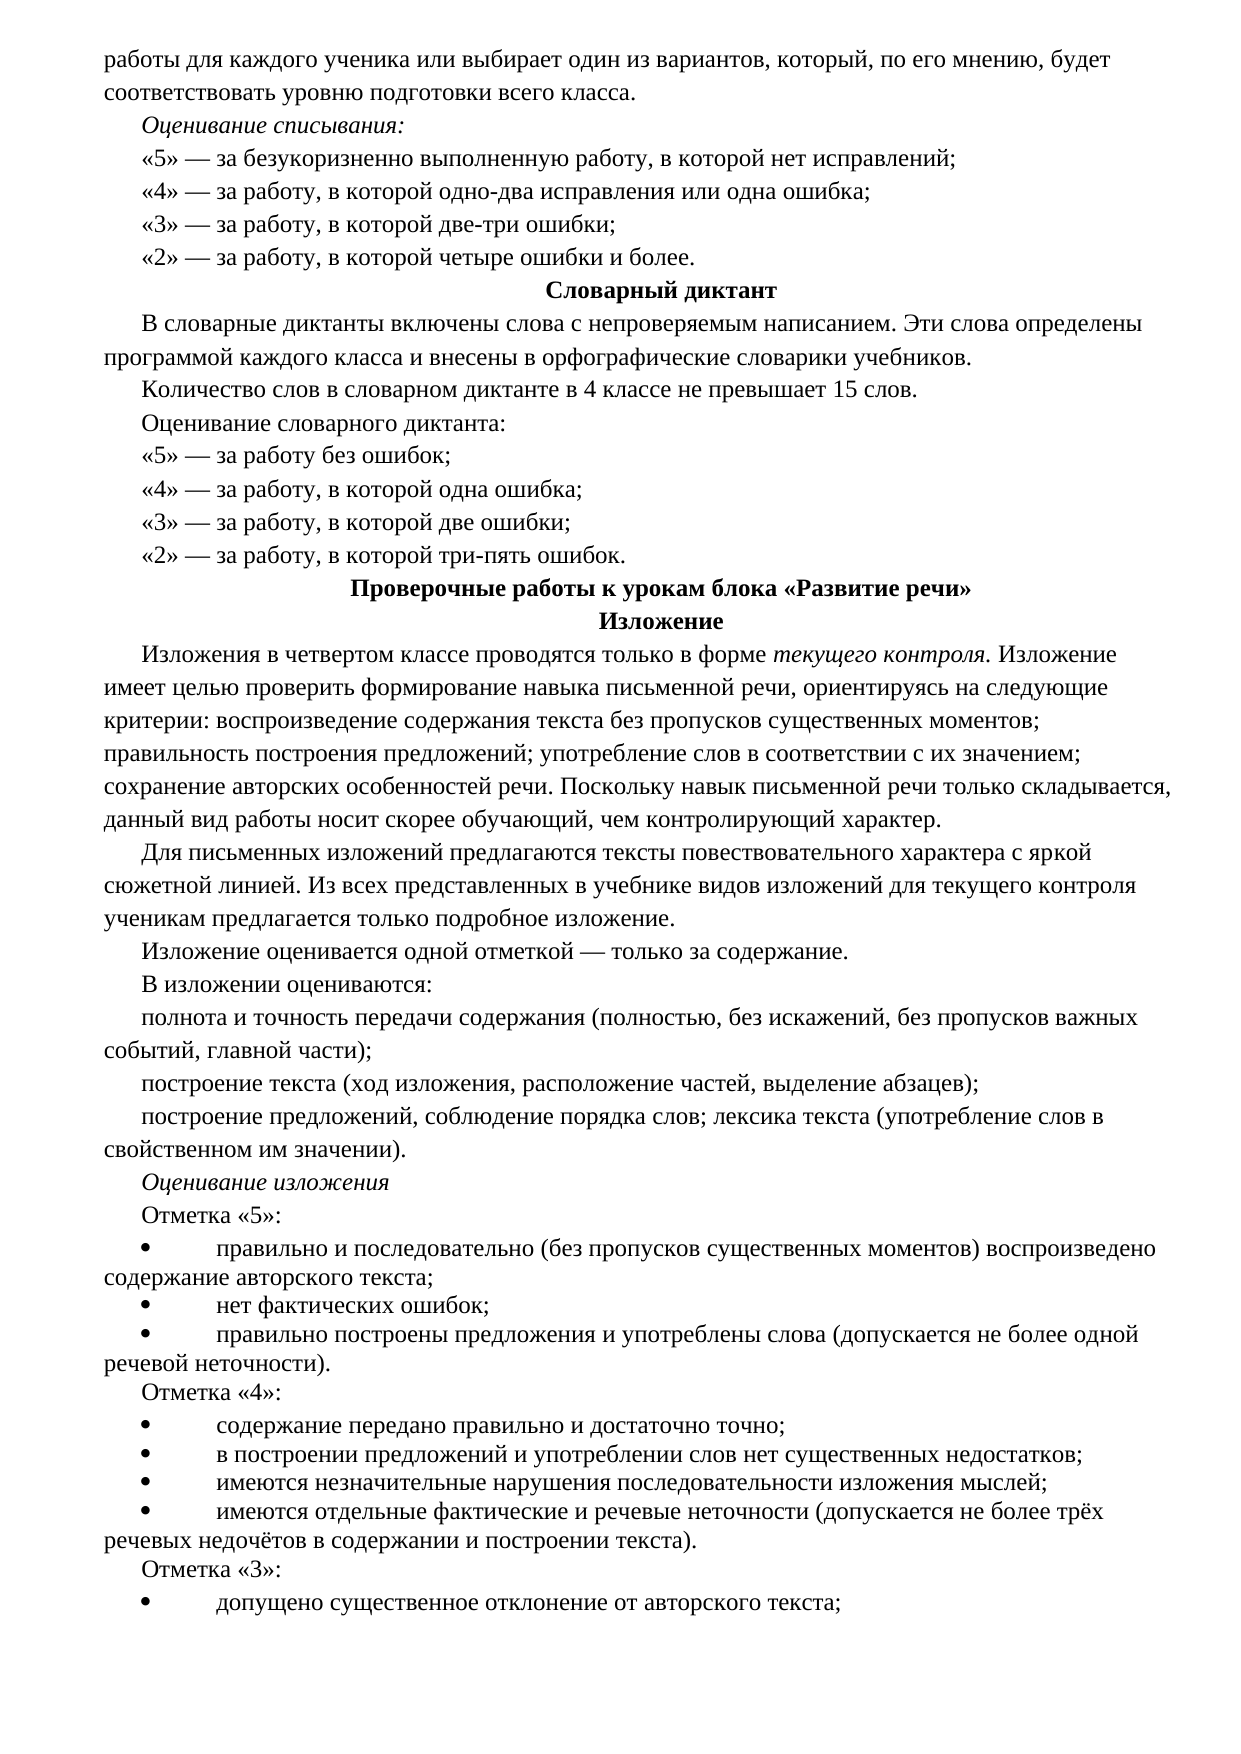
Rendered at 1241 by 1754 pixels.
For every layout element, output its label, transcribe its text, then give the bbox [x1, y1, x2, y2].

text Отметка «5»: [103, 1200, 1181, 1229]
text Оценивание словарного диктанта: [103, 408, 1181, 436]
text Изложения в четвертом классе проводятся только в форме текущего контроля. Изложение имеет целью проверить формирование навыка письменной речи, ориентируясь на следующие критерии: воспроизведение содержания текста без пропусков существенных моментов; правильность построения предложений; употребление слов в соответствии с их значением; сохранение авторских особенностей речи. Поскольку навык письменной речи только складывается, данный вид работы носит скорее обучающий, чем контролирующий характер. [103, 639, 1181, 833]
text «5» — за безукоризненно выполненную работу, в которой нет исправлений; [103, 143, 1181, 172]
text «2» — за работу, в которой три-пять ошибок. [103, 540, 1181, 568]
text «2» — за работу, в которой четыре ошибки и более. [103, 242, 1181, 271]
text В изложении оцениваются: [103, 969, 1181, 998]
text Отметка «4»: [103, 1377, 1181, 1406]
text Оценивание списывания: [103, 110, 1181, 139]
text Словарный диктант [103, 276, 1181, 304]
text построение предложений, соблюдение порядка слов; лексика текста (употребление слов в свойственном им значении). [103, 1101, 1181, 1163]
list допущено существенное отклонение от авторского текста; [103, 1587, 1181, 1615]
list содержание передано правильно и достаточно точно; [103, 1410, 1181, 1439]
text «4» — за работу, в которой одна ошибка; [103, 474, 1181, 502]
list в построении предложений и употреблении слов нет существенных недостатков; [103, 1439, 1181, 1467]
text Оценивание изложения [103, 1167, 1181, 1196]
text «4» — за работу, в которой одно-два исправления или одна ошибка; [103, 176, 1181, 205]
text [103, 44, 1181, 106]
text «3» — за работу, в которой две-три ошибки; [103, 209, 1181, 238]
text Изложение оценивается одной отметкой — только за содержание. [103, 936, 1181, 965]
text полнота и точность передачи содержания (полностью, без искажений, без пропусков важных событий, главной части); [103, 1002, 1181, 1064]
text Отметка «3»: [103, 1554, 1181, 1582]
list имеются отдельные фактические и речевые неточности (допускается не более трёх речевых недочётов в содержании и построении текста). [103, 1496, 1181, 1554]
list имеются незначительные нарушения последовательности изложения мыслей; [103, 1467, 1181, 1496]
text «3» — за работу, в которой две ошибки; [103, 507, 1181, 535]
text Для письменных изложений предлагаются тексты повествовательного характера с яркой сюжетной линией. Из всех представленных в учебнике видов изложений для текущего контроля ученикам предлагается только подробное изложение. [103, 837, 1181, 932]
text «5» — за работу без ошибок; [103, 441, 1181, 469]
text Изложение [103, 606, 1181, 634]
list правильно построены предложения и употреблены слова (допускается не более одной речевой неточности). [103, 1319, 1181, 1377]
text построение текста (ход изложения, расположение частей, выделение абзацев); [103, 1068, 1181, 1097]
list правильно и последовательно (без пропусков существенных моментов) воспроизведено содержание авторского текста; [103, 1233, 1181, 1291]
list нет фактических ошибок; [103, 1291, 1181, 1319]
text В словарные диктанты включены слова с непроверяемым написанием. Эти слова определены программой каждого класса и внесены в орфографические словарики учебников. [103, 308, 1181, 370]
text Проверочные работы к урокам блока «Развитие речи» [103, 573, 1181, 601]
text Количество слов в словарном диктанте в 4 классе не превышает 15 слов. [103, 374, 1181, 403]
